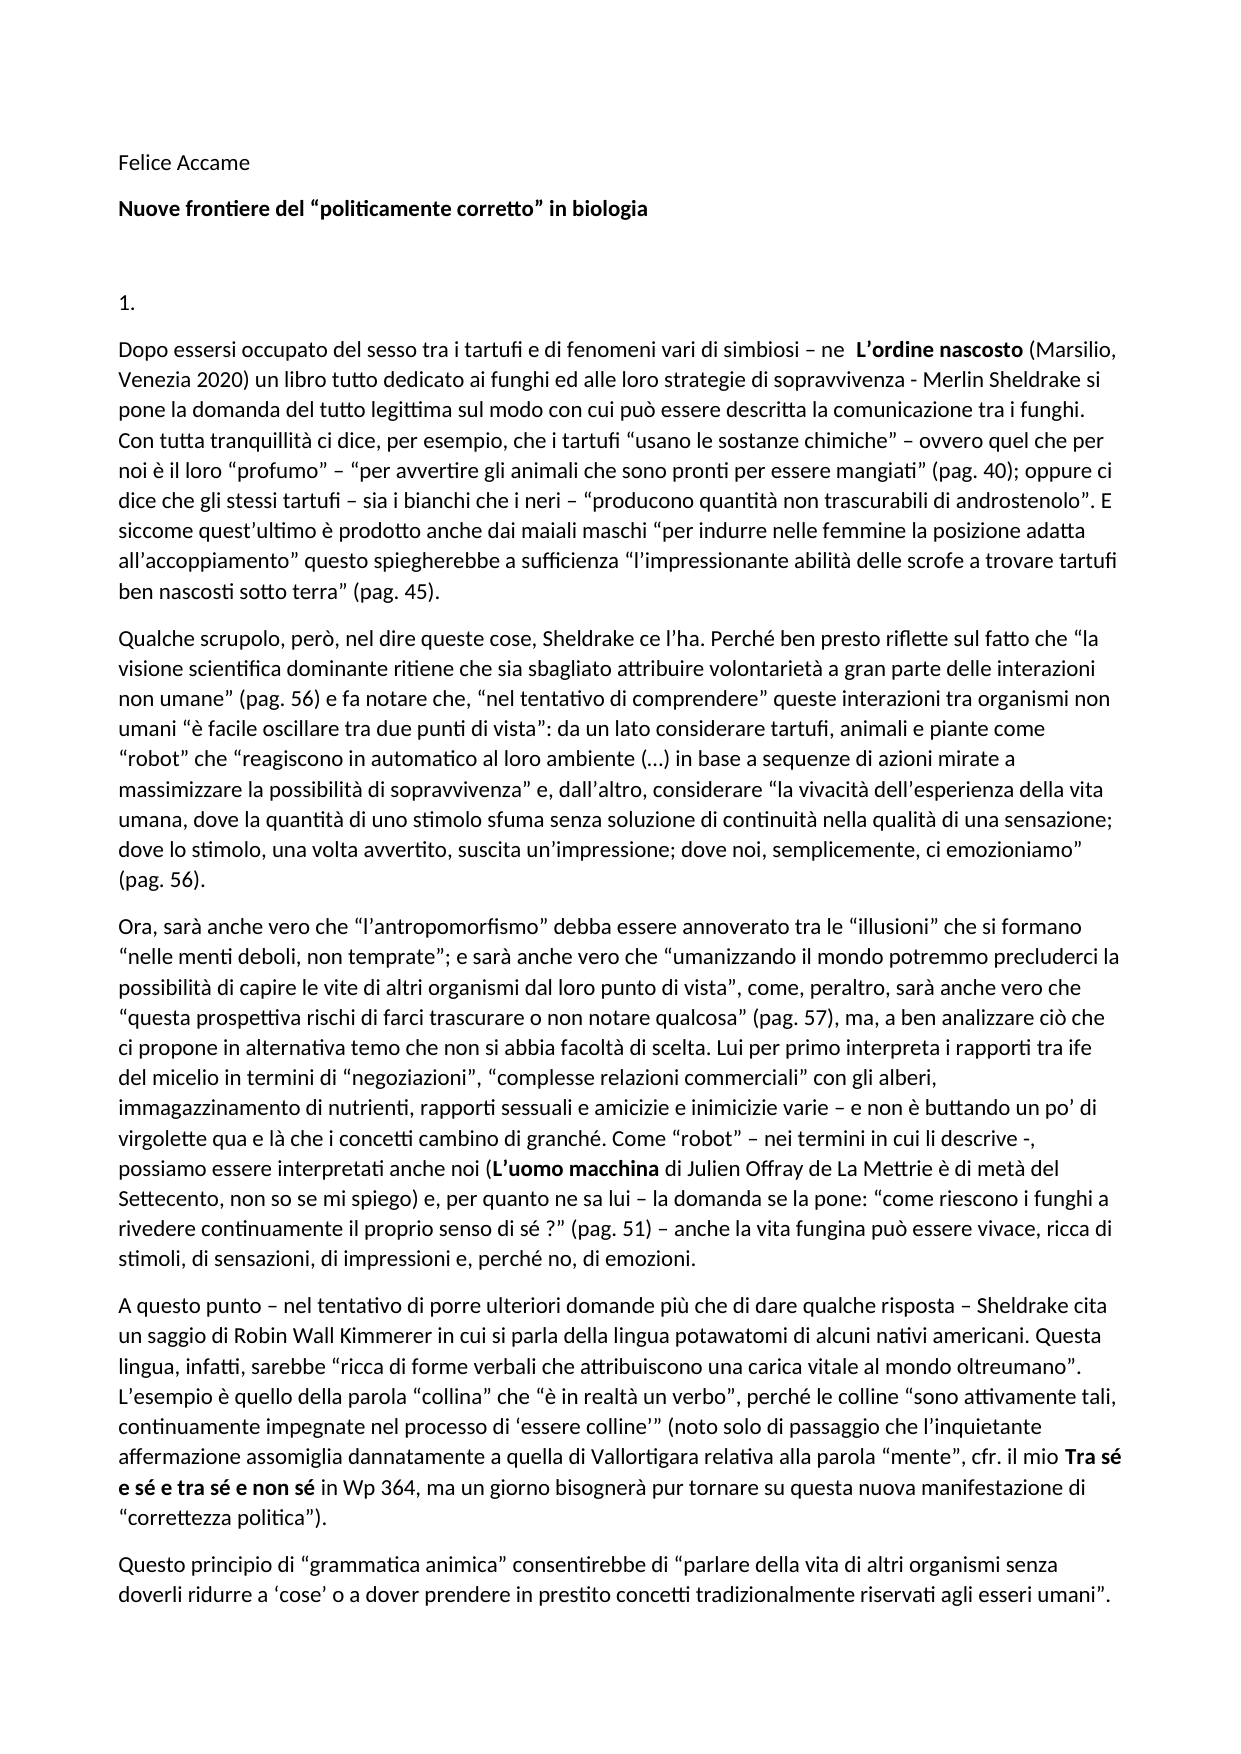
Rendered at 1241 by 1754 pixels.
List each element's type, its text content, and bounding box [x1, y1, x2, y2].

text Felice Accame [118, 148, 1122, 176]
text Qualche scrupolo, però, nel dire queste cose, Sheldrake ce l’ha. Perché ben presto riflette sul fatto che “la visione scientifica dominante ritiene che sia sbagliato attribuire volontarietà a gran parte delle interazioni non umane” (pag. 56) e fa notare che, “nel tentativo di comprendere” queste interazioni tra organismi non umani “è facile oscillare tra due punti di vista”: da un lato considerare tartufi, animali e piante come “robot” che “reagiscono in automatico al loro ambiente (…) in base a sequenze di azioni mirate a massimizzare la possibilità di sopravvivenza” e, dall’altro, considerare “la vivacità dell’esperienza della vita umana, dove la quantità di uno stimolo sfuma senza soluzione di continuità nella qualità di una sensazione; dove lo stimolo, una volta avvertito, suscita un’impressione; dove noi, semplicemente, ci emozioniamo” (pag. 56). [118, 624, 1122, 893]
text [118, 1550, 1122, 1608]
text Nuove frontiere del “politicamente corretto” in biologia [118, 194, 1122, 222]
text Dopo essersi occupato del sesso tra i tartufi e di fenomeni vari di simbiosi – ne L’ordine nascosto (Marsilio, Venezia 2020) un libro tutto dedicato ai funghi ed alle loro strategie di sopravvivenza - Merlin Sheldrake si pone la domanda del tutto legittima sul modo con cui può essere descritta la comunicazione tra i funghi. Con tutta tranquillità ci dice, per esempio, che i tartufi “usano le sostanze chimiche” – ovvero quel che per noi è il loro “profumo” – “per avvertire gli animali che sono pronti per essere mangiati” (pag. 40); oppure ci dice che gli stessi tartufi – sia i bianchi che i neri – “producono quantità non trascurabili di androstenolo”. E siccome quest’ultimo è prodotto anche dai maiali maschi “per indurre nelle femmine la posizione adatta all’accoppiamento” questo spiegherebbe a sufficienza “l’impressionante abilità delle scrofe a trovare tartufi ben nascosti sotto terra” (pag. 45). [118, 335, 1122, 605]
text Ora, sarà anche vero che “l’antropomorfismo” debba essere annoverato tra le “illusioni” che si formano “nelle menti deboli, non temprate”; e sarà anche vero che “umanizzando il mondo potremmo precluderci la possibilità di capire le vite di altri organismi dal loro punto di vista”, come, peraltro, sarà anche vero che “questa prospettiva rischi di farci trascurare o non notare qualcosa” (pag. 57), ma, a ben analizzare ciò che ci propone in alternativa temo che non si abbia facoltà di scelta. Lui per primo interpreta i rapporti tra ife del micelio in termini di “negoziazioni”, “complesse relazioni commerciali” con gli alberi, immagazzinamento di nutrienti, rapporti sessuali e amicizie e inimicizie varie – e non è buttando un po’ di virgolette qua e là che i concetti cambino di granché. Come “robot” – nei termini in cui li descrive -, possiamo essere interpretati anche noi (L’uomo macchina di Julien Offray de La Mettrie è di metà del Settecento, non so se mi spiego) e, per quanto ne sa lui – la domanda se la pone: “come riescono i funghi a rivedere continuamente il proprio senso di sé ?” (pag. 51) – anche la vita fungina può essere vivace, ricca di stimoli, di sensazioni, di impressioni e, perché no, di emozioni. [118, 912, 1122, 1272]
text A questo punto – nel tentativo di porre ulteriori domande più che di dare qualche risposta – Sheldrake cita un saggio di Robin Wall Kimmerer in cui si parla della lingua potawatomi di alcuni nativi americani. Questa lingua, infatti, sarebbe “ricca di forme verbali che attribuiscono una carica vitale al mondo oltreumano”. L’esempio è quello della parola “collina” che “è in realtà un verbo”, perché le colline “sono attivamente tali, continuamente impegnate nel processo di ‘essere colline’” (noto solo di passaggio che l’inquietante affermazione assomiglia dannatamente a quella di Vallortigara relativa alla parola “mente”, cfr. il mio Tra sé e sé e tra sé e non sé in Wp 364, ma un giorno bisognerà pur tornare su questa nuova manifestazione di “correttezza politica”). [118, 1291, 1122, 1531]
text 1. [118, 288, 1122, 316]
